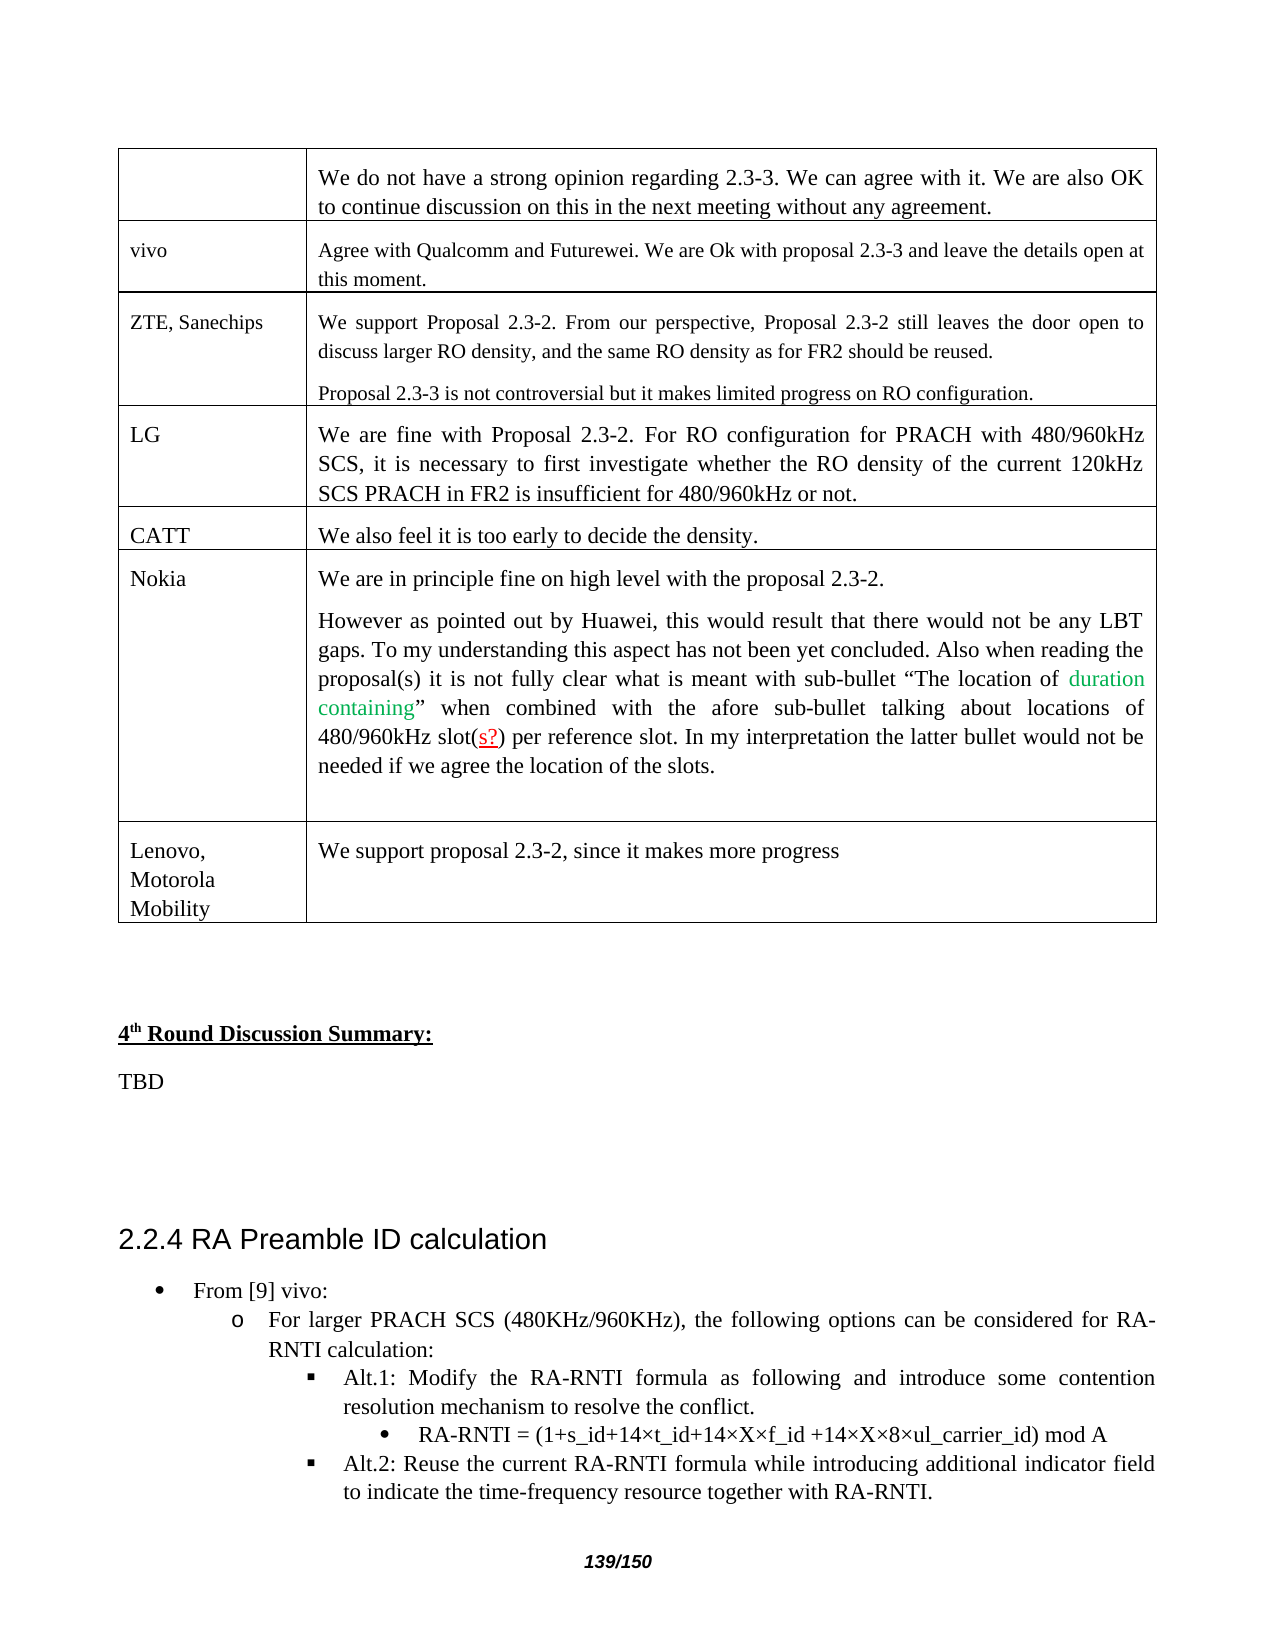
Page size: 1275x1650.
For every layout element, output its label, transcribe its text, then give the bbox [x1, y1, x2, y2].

list RA-RNTI = (1+s_id+14×t_id+14×X×f_id +14×X×8×ul_carrier_id) mod A [381, 1421, 1157, 1448]
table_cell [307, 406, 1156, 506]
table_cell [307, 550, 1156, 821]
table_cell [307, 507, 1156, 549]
subtitle 2.2.4 RA Preamble ID calculation [118, 1222, 1157, 1256]
list From [9] vivo: [156, 1277, 1157, 1304]
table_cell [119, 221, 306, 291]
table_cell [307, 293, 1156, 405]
text TBD [118, 1068, 1157, 1094]
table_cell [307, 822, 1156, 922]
subtitle 4th Round Discussion Summary: [118, 1021, 1157, 1047]
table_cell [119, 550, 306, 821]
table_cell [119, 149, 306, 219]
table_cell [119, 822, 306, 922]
list For larger PRACH SCS (480KHz/960KHz), the following options can be considered for RA-RNTI calculation: [231, 1306, 1157, 1362]
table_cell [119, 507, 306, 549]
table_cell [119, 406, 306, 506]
list Alt.2: Reuse the current RA-RNTI formula while introducing additional indicator field to indicate the time-frequency resource together with RA-RNTI. [306, 1450, 1157, 1504]
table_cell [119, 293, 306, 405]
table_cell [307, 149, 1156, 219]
list Alt.1: Modify the RA-RNTI formula as following and introduce some contention resolution mechanism to resolve the conflict. [306, 1364, 1157, 1419]
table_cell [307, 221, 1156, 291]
